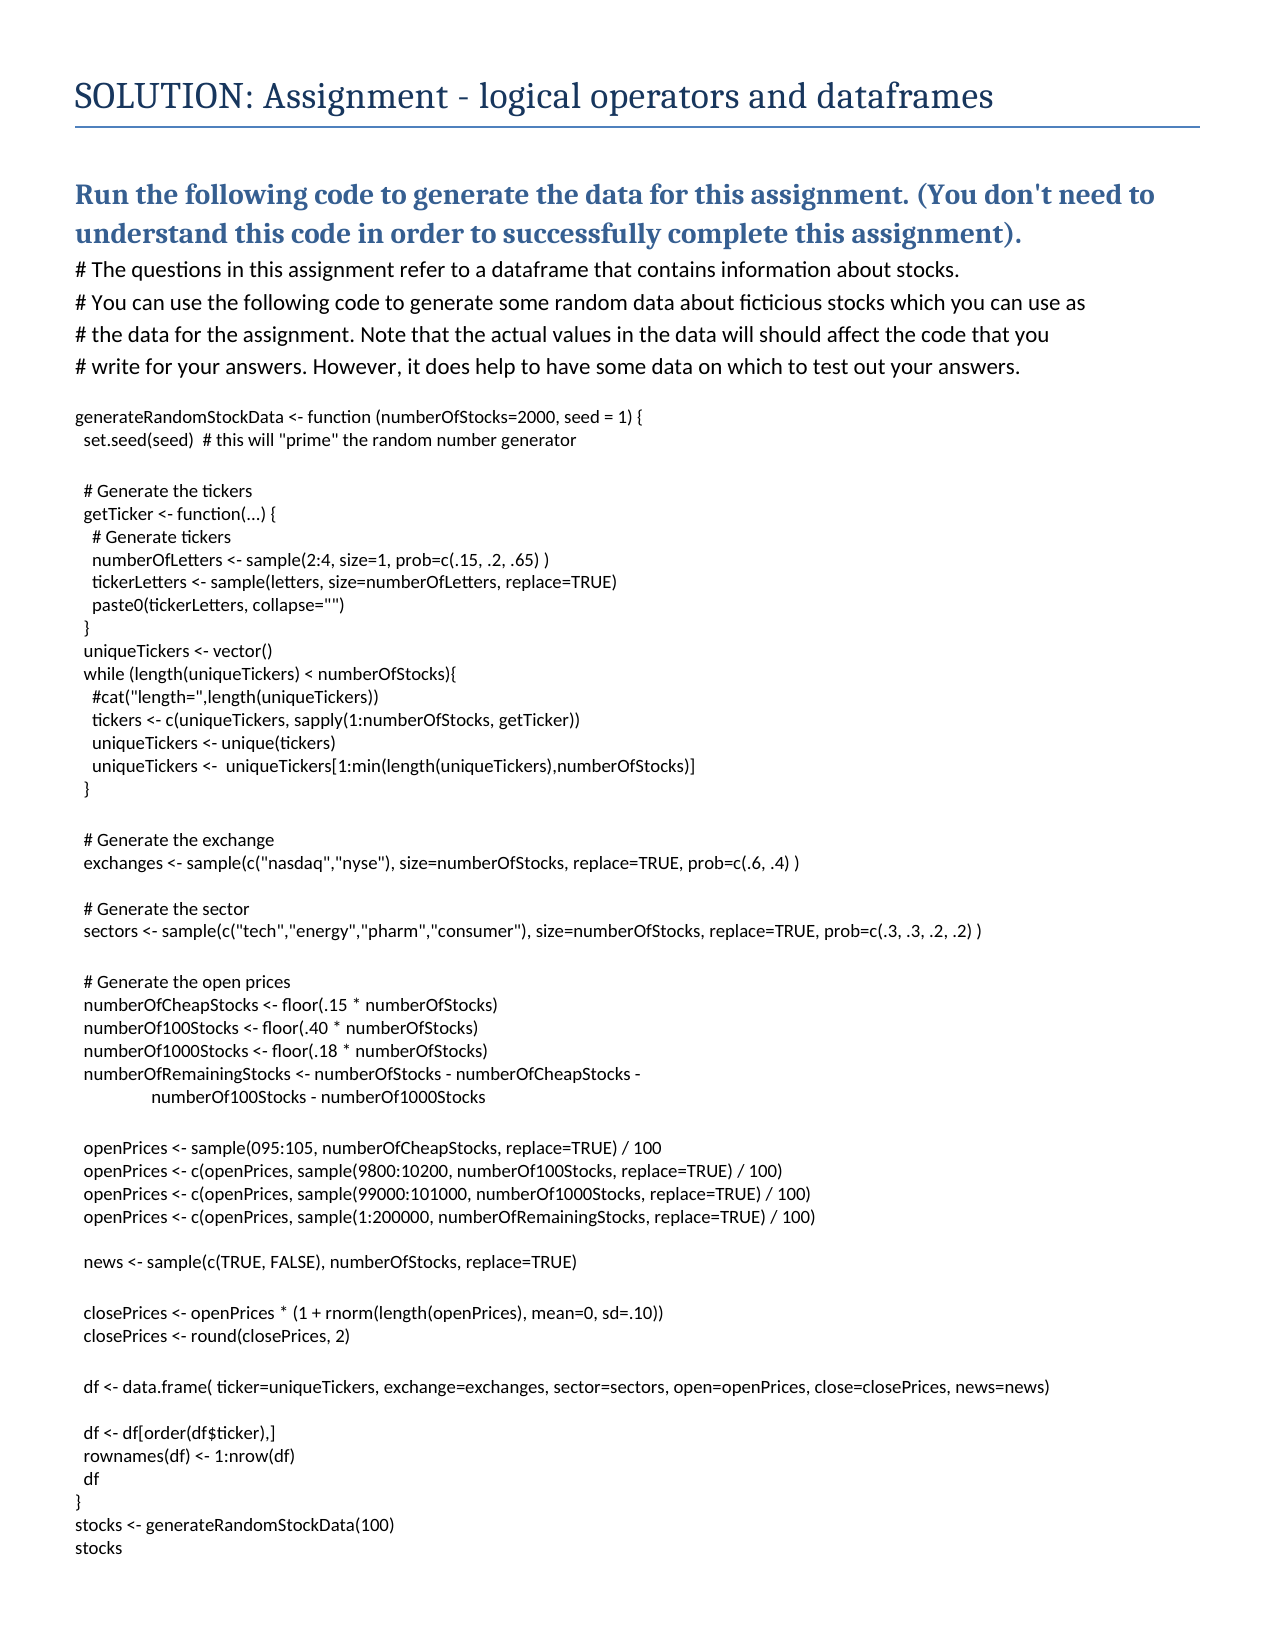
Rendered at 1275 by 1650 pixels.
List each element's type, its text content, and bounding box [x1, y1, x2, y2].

text # Generate the open prices [75, 971, 1200, 993]
text getTicker <- function(...) { [75, 502, 1200, 525]
text news <- sample(c(TRUE, FALSE), numberOfStocks, replace=TRUE) [75, 1251, 1200, 1273]
text # Generate tickers [75, 525, 1200, 548]
text stocks [75, 1536, 1200, 1559]
text numberOf100Stocks <- floor(.40 * numberOfStocks) [75, 1016, 1200, 1039]
text openPrices <- c(openPrices, sample(1:200000, numberOfRemainingStocks, replace=TRUE) / 100) [75, 1205, 1200, 1228]
text closePrices <- openPrices * (1 + rnorm(length(openPrices), mean=0, sd=.10)) [75, 1302, 1200, 1324]
text openPrices <- sample(095:105, numberOfCheapStocks, replace=TRUE) / 100 [75, 1136, 1200, 1159]
text uniqueTickers <- vector() [75, 639, 1200, 662]
text numberOf100Stocks - numberOf1000Stocks [75, 1085, 1200, 1108]
text # Generate the sector [75, 897, 1200, 919]
text numberOfLetters <- sample(2:4, size=1, prob=c(.15, .2, .65) ) [75, 548, 1200, 571]
text rownames(df) <- 1:nrow(df) [75, 1444, 1200, 1467]
text numberOf1000Stocks <- floor(.18 * numberOfStocks) [75, 1039, 1200, 1062]
text # Generate the exchange [75, 828, 1200, 851]
text numberOfRemainingStocks <- numberOfStocks - numberOfCheapStocks - [75, 1062, 1200, 1085]
text stocks <- generateRandomStockData(100) [75, 1513, 1200, 1536]
text # The questions in this assignment refer to a dataframe that contains information about stocks. # You can use the following code to generate some random data about ficticious stocks which you can use as # the data for the assignment. Note that the actual values in the data will should affect the code that you # write for your answers. However, it does help to have some data on which to test out your answers. [75, 256, 1200, 380]
text closePrices <- round(closePrices, 2) [75, 1324, 1200, 1347]
text df [75, 1467, 1200, 1490]
subtitle Run the following code to generate the data for this assignment. (You don't need to understand this code in order to successfully complete this assignment). [75, 178, 1200, 251]
text openPrices <- c(openPrices, sample(99000:101000, numberOf1000Stocks, replace=TRUE) / 100) [75, 1182, 1200, 1205]
text numberOfCheapStocks <- floor(.15 * numberOfStocks) [75, 993, 1200, 1016]
text } [75, 617, 1200, 639]
text #cat("length=",length(uniqueTickers)) [75, 685, 1200, 708]
text set.seed(seed) # this will "prime" the random number generator [75, 428, 1200, 451]
text while (length(uniqueTickers) < numberOfStocks){ [75, 662, 1200, 685]
text uniqueTickers <- unique(tickers) [75, 731, 1200, 754]
text generateRandomStockData <- function (numberOfStocks=2000, seed = 1) { [75, 405, 1200, 428]
title SOLUTION: Assignment - logical operators and dataframes [75, 75, 1200, 126]
text } [75, 1490, 1200, 1513]
text exchanges <- sample(c("nasdaq","nyse"), size=numberOfStocks, replace=TRUE, prob=c(.6, .4) ) [75, 851, 1200, 874]
text sectors <- sample(c("tech","energy","pharm","consumer"), size=numberOfStocks, replace=TRUE, prob=c(.3, .3, .2, .2) ) [75, 919, 1200, 942]
text tickers <- c(uniqueTickers, sapply(1:numberOfStocks, getTicker)) [75, 708, 1200, 731]
text uniqueTickers <- uniqueTickers[1:min(length(uniqueTickers),numberOfStocks)] [75, 754, 1200, 777]
text paste0(tickerLetters, collapse="") [75, 594, 1200, 617]
text df <- df[order(df$ticker),] [75, 1421, 1200, 1444]
text openPrices <- c(openPrices, sample(9800:10200, numberOf100Stocks, replace=TRUE) / 100) [75, 1159, 1200, 1182]
text } [75, 777, 1200, 800]
text # Generate the tickers [75, 479, 1200, 502]
text df <- data.frame( ticker=uniqueTickers, exchange=exchanges, sector=sectors, open=openPrices, close=closePrices, news=news) [75, 1375, 1200, 1398]
text tickerLetters <- sample(letters, size=numberOfLetters, replace=TRUE) [75, 571, 1200, 594]
